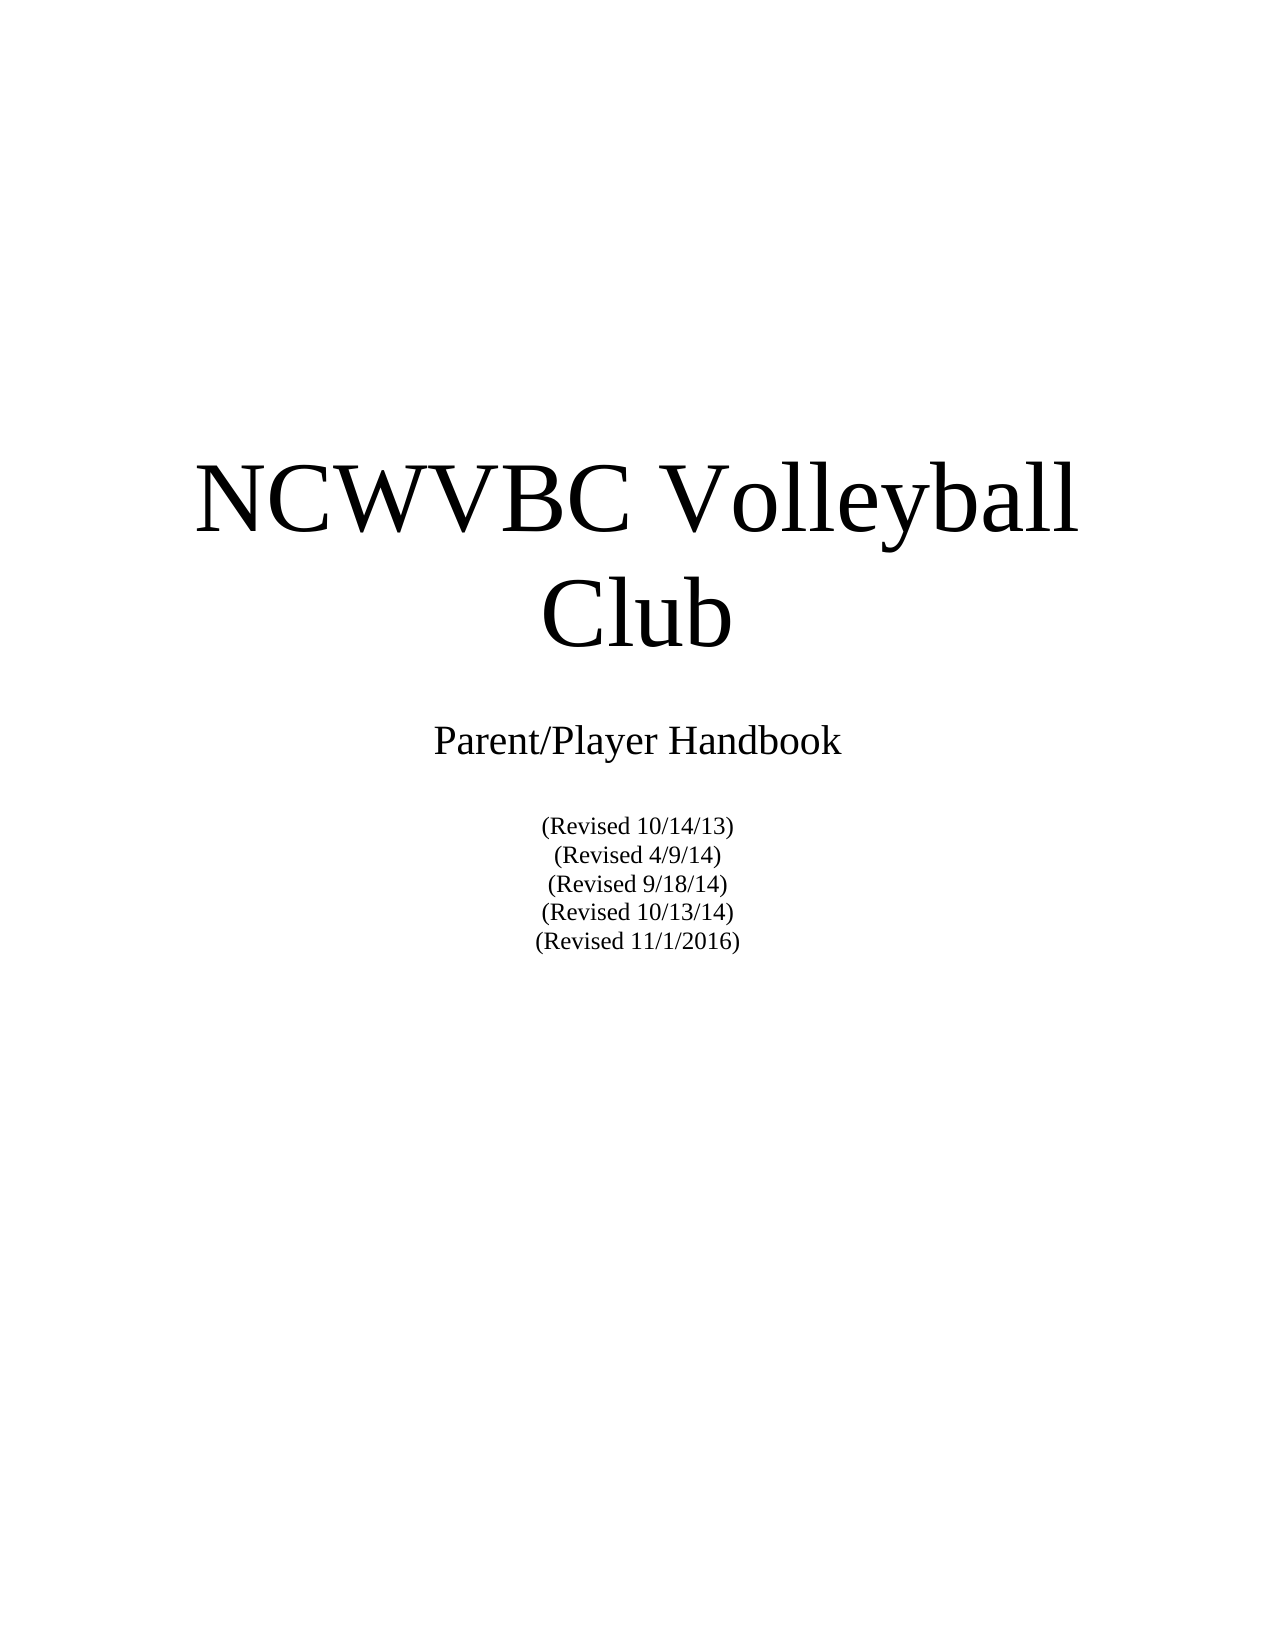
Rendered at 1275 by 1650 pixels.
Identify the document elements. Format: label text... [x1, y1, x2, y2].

text NCWVBC Volleyball Club [187, 437, 1087, 667]
text (Revised 11/1/2016) [187, 926, 1087, 955]
text Parent/Player Handbook [187, 715, 1087, 763]
text (Revised 10/14/13) [187, 811, 1087, 840]
text (Revised 4/9/14) [187, 840, 1087, 869]
text (Revised 9/18/14) [187, 869, 1087, 897]
text (Revised 10/13/14) [187, 897, 1087, 926]
